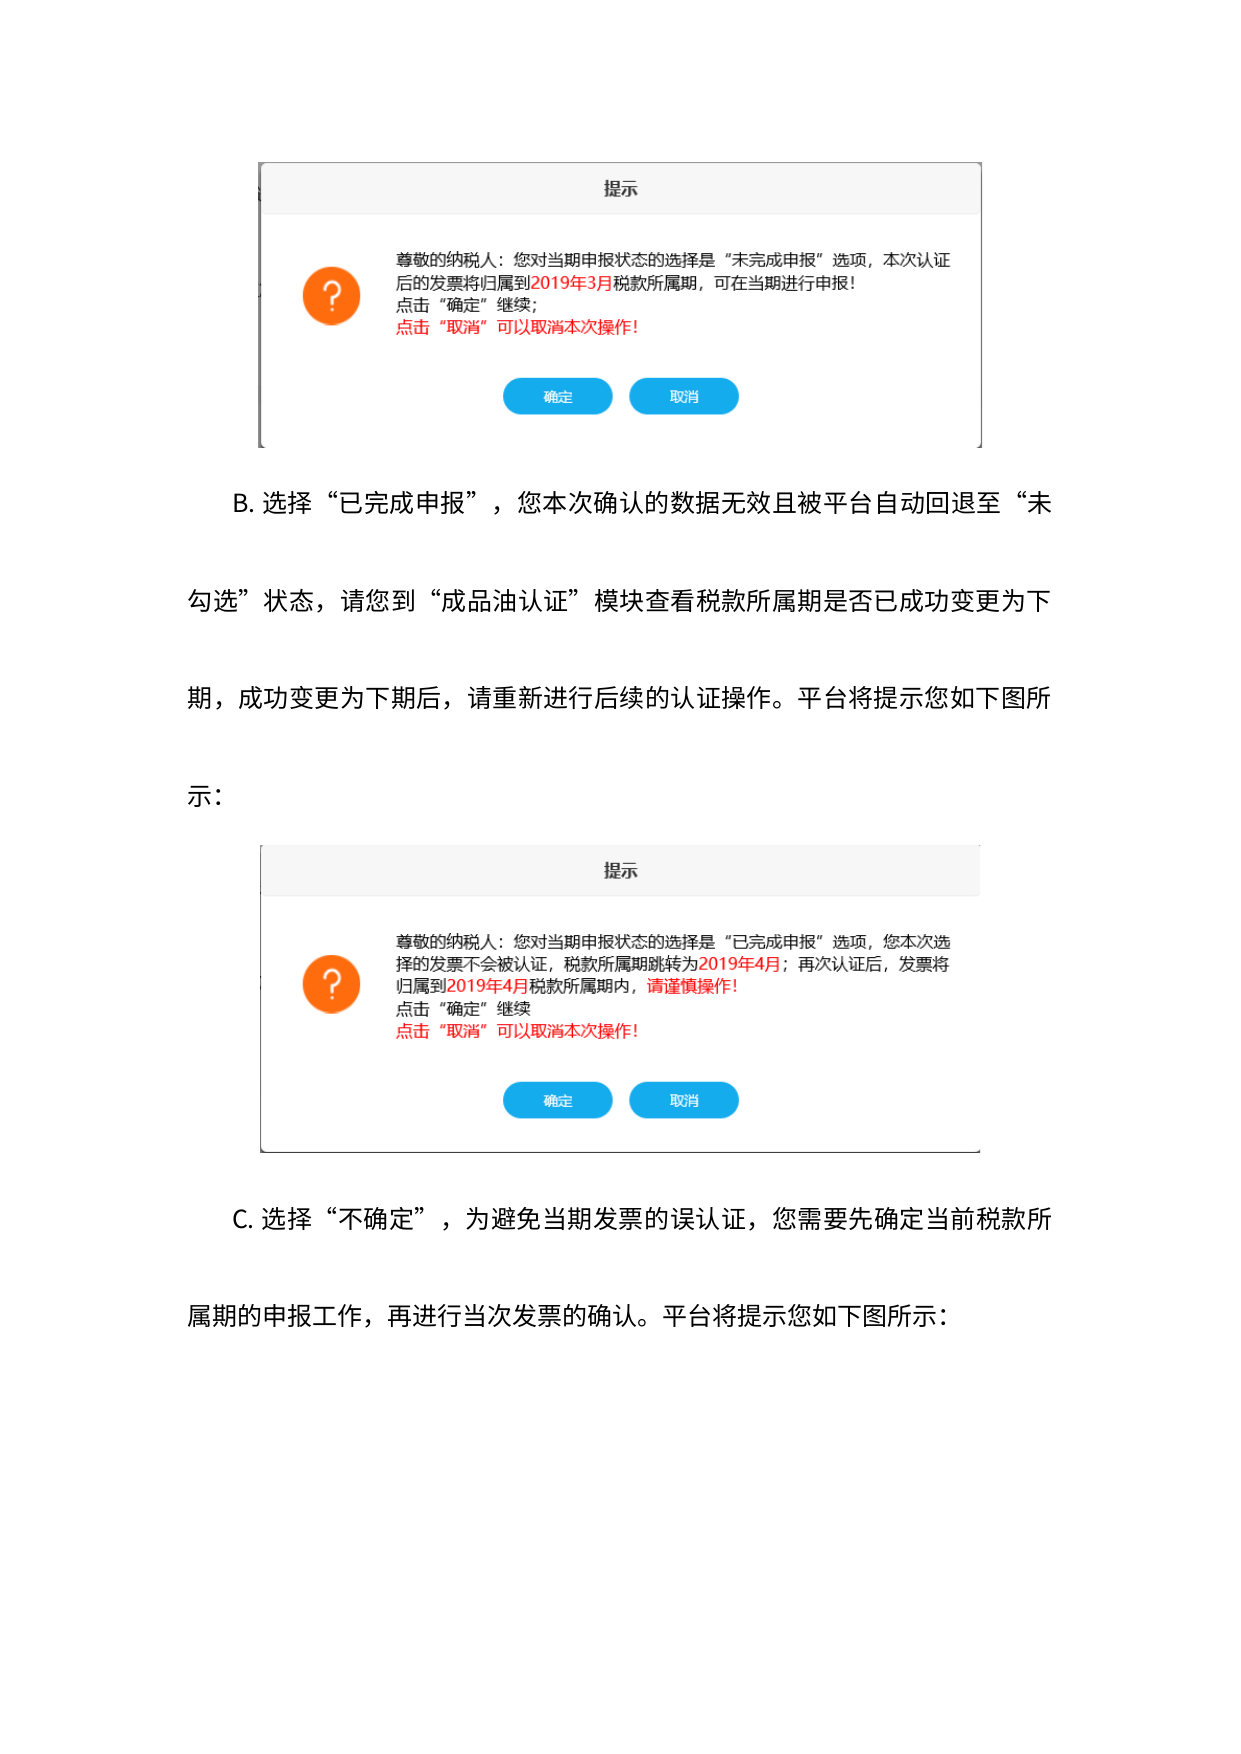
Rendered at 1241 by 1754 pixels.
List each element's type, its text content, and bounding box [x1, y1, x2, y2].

picture [258, 162, 983, 448]
text C. 选择“不确定”，为避免当期发票的误认证，您需要先确定当前税款所属期的申报工作，再进行当次发票的确认。平台将提示您如下图所示： [187, 1185, 1053, 1347]
picture [260, 845, 980, 1153]
text B. 选择“已完成申报”，您本次确认的数据无效且被平台自动回退至“未勾选”状态，请您到“成品油认证”模块查看税款所属期是否已成功变更为下期，成功变更为下期后，请重新进行后续的认证操作。平台将提示您如下图所示： [187, 469, 1053, 827]
